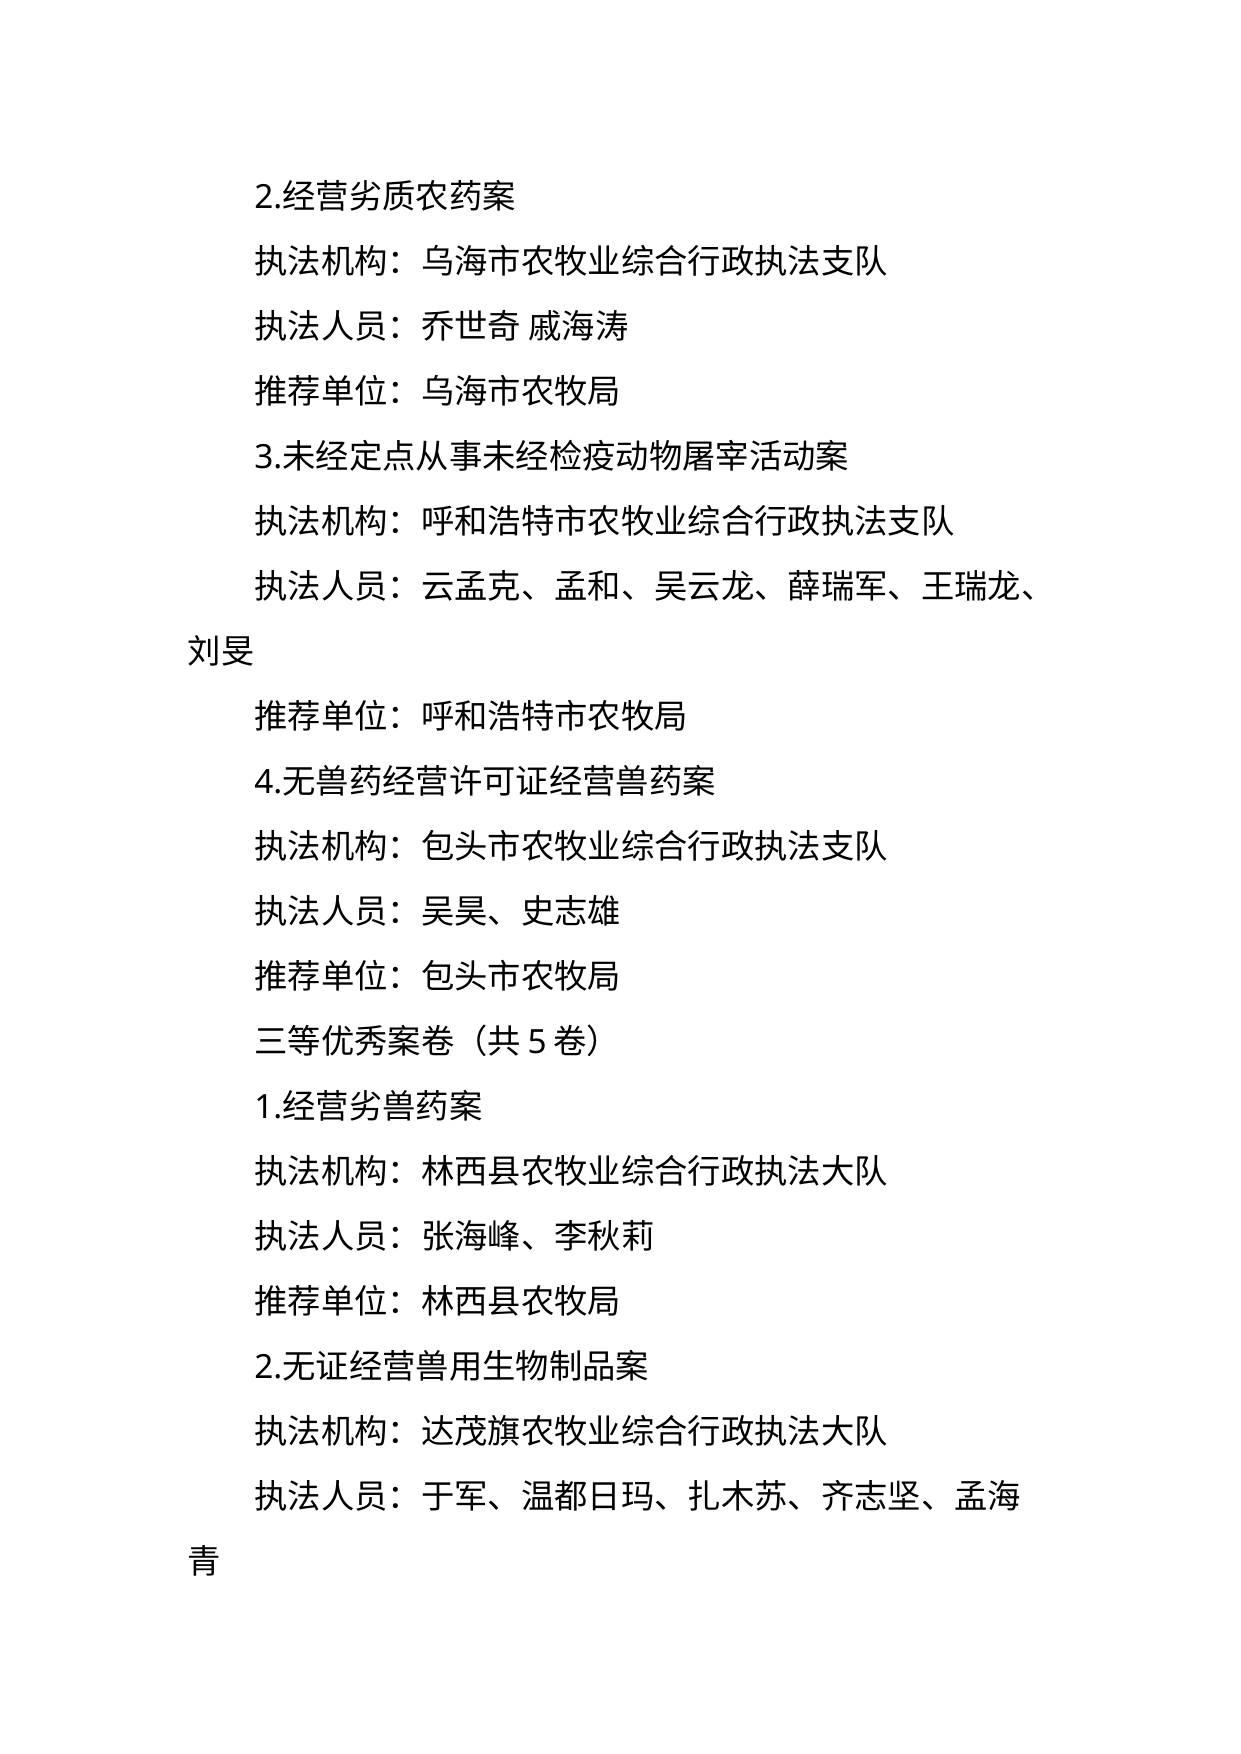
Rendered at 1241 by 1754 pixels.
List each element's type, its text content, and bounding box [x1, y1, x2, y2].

text 执法人员：乔世奇 戚海涛 [187, 292, 1053, 357]
text 推荐单位：呼和浩特市农牧局 [187, 682, 1053, 747]
text 1.经营劣兽药案 [187, 1072, 1053, 1137]
text 2.无证经营兽用生物制品案 [187, 1332, 1053, 1397]
list 执法人员：于军、温都日玛、扎木苏、齐志坚、孟海青 [187, 1462, 1053, 1592]
text 2.经营劣质农药案 [187, 162, 1053, 227]
text 执法机构：呼和浩特市农牧业综合行政执法支队 [187, 487, 1053, 552]
text 推荐单位：乌海市农牧局 [187, 357, 1053, 422]
list 执法机构：达茂旗农牧业综合行政执法大队 [187, 1397, 1053, 1462]
text 执法人员：吴昊、史志雄 [187, 877, 1053, 942]
text 3.未经定点从事未经检疫动物屠宰活动案 [187, 422, 1053, 487]
text 推荐单位：包头市农牧局 [187, 942, 1053, 1007]
list 推荐单位：林西县农牧局 [187, 1267, 1053, 1332]
list 执法机构：林西县农牧业综合行政执法大队 [187, 1137, 1053, 1202]
text 执法机构：包头市农牧业综合行政执法支队 [187, 812, 1053, 877]
text 4.无兽药经营许可证经营兽药案 [187, 747, 1053, 812]
text 三等优秀案卷（共5卷） [187, 1007, 1053, 1072]
text 执法机构：乌海市农牧业综合行政执法支队 [187, 227, 1053, 292]
text 执法人员：云孟克、孟和、吴云龙、薛瑞军、王瑞龙、刘旻 [187, 552, 1053, 682]
list 执法人员：张海峰、李秋莉 [187, 1202, 1053, 1267]
